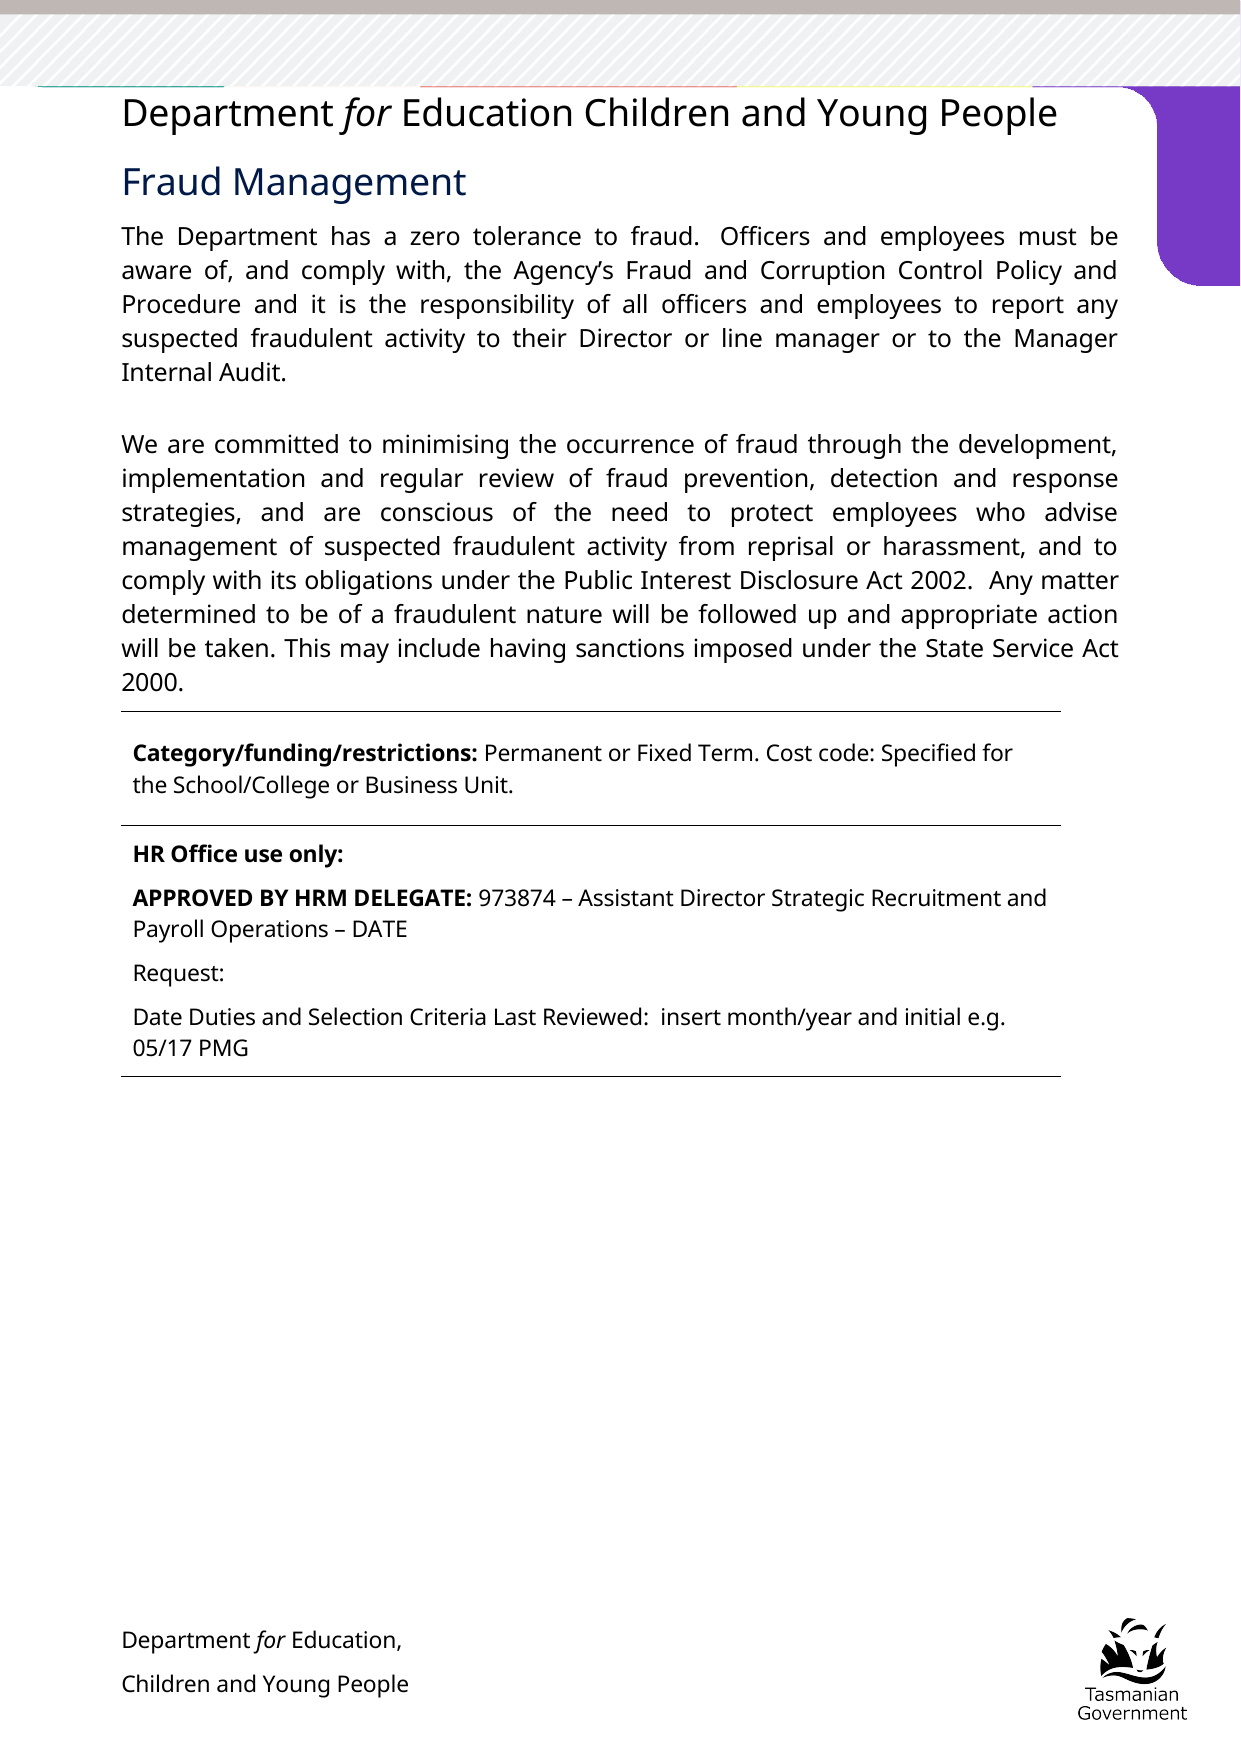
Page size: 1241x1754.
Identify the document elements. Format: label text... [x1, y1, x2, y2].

picture [0, 0, 1241, 286]
text The Department has a zero tolerance to fraud. Officers and employees must be aware of, and comply with, the Agency’s Fraud and Corruption Control Policy and Procedure and it is the responsibility of all officers and employees to report any suspected fraudulent activity to their Director or line manager or to the Manager Internal Audit. [121, 218, 1119, 389]
text We are committed to minimising the occurrence of fraud through the development, implementation and regular review of fraud prevention, detection and response strategies, and are conscious of the need to protect employees who advise management of suspected fraudulent activity from reprisal or harassment, and to comply with its obligations under the Public Interest Disclosure Act 2002. Any matter determined to be of a fraudulent nature will be followed up and appropriate action will be taken. This may include having sanctions imposed under the State Service Act 2000. [121, 426, 1119, 699]
subtitle Fraud Management [121, 155, 1119, 206]
picture [1078, 1618, 1187, 1720]
table_cell HR Office use only: APPROVED BY HRM DELEGATE: 973874 – Assistant Director Strategic Recruitment and Payroll Operations – DATE Request: Date Duties and Selection Criteria Last Reviewed: insert month/year and initial e.g. 05/17 PMG [121, 826, 1061, 1076]
table_header Category/funding/restrictions: Permanent or Fixed Term. Cost code: Specified for the School/College or Business Unit. [121, 712, 1061, 825]
